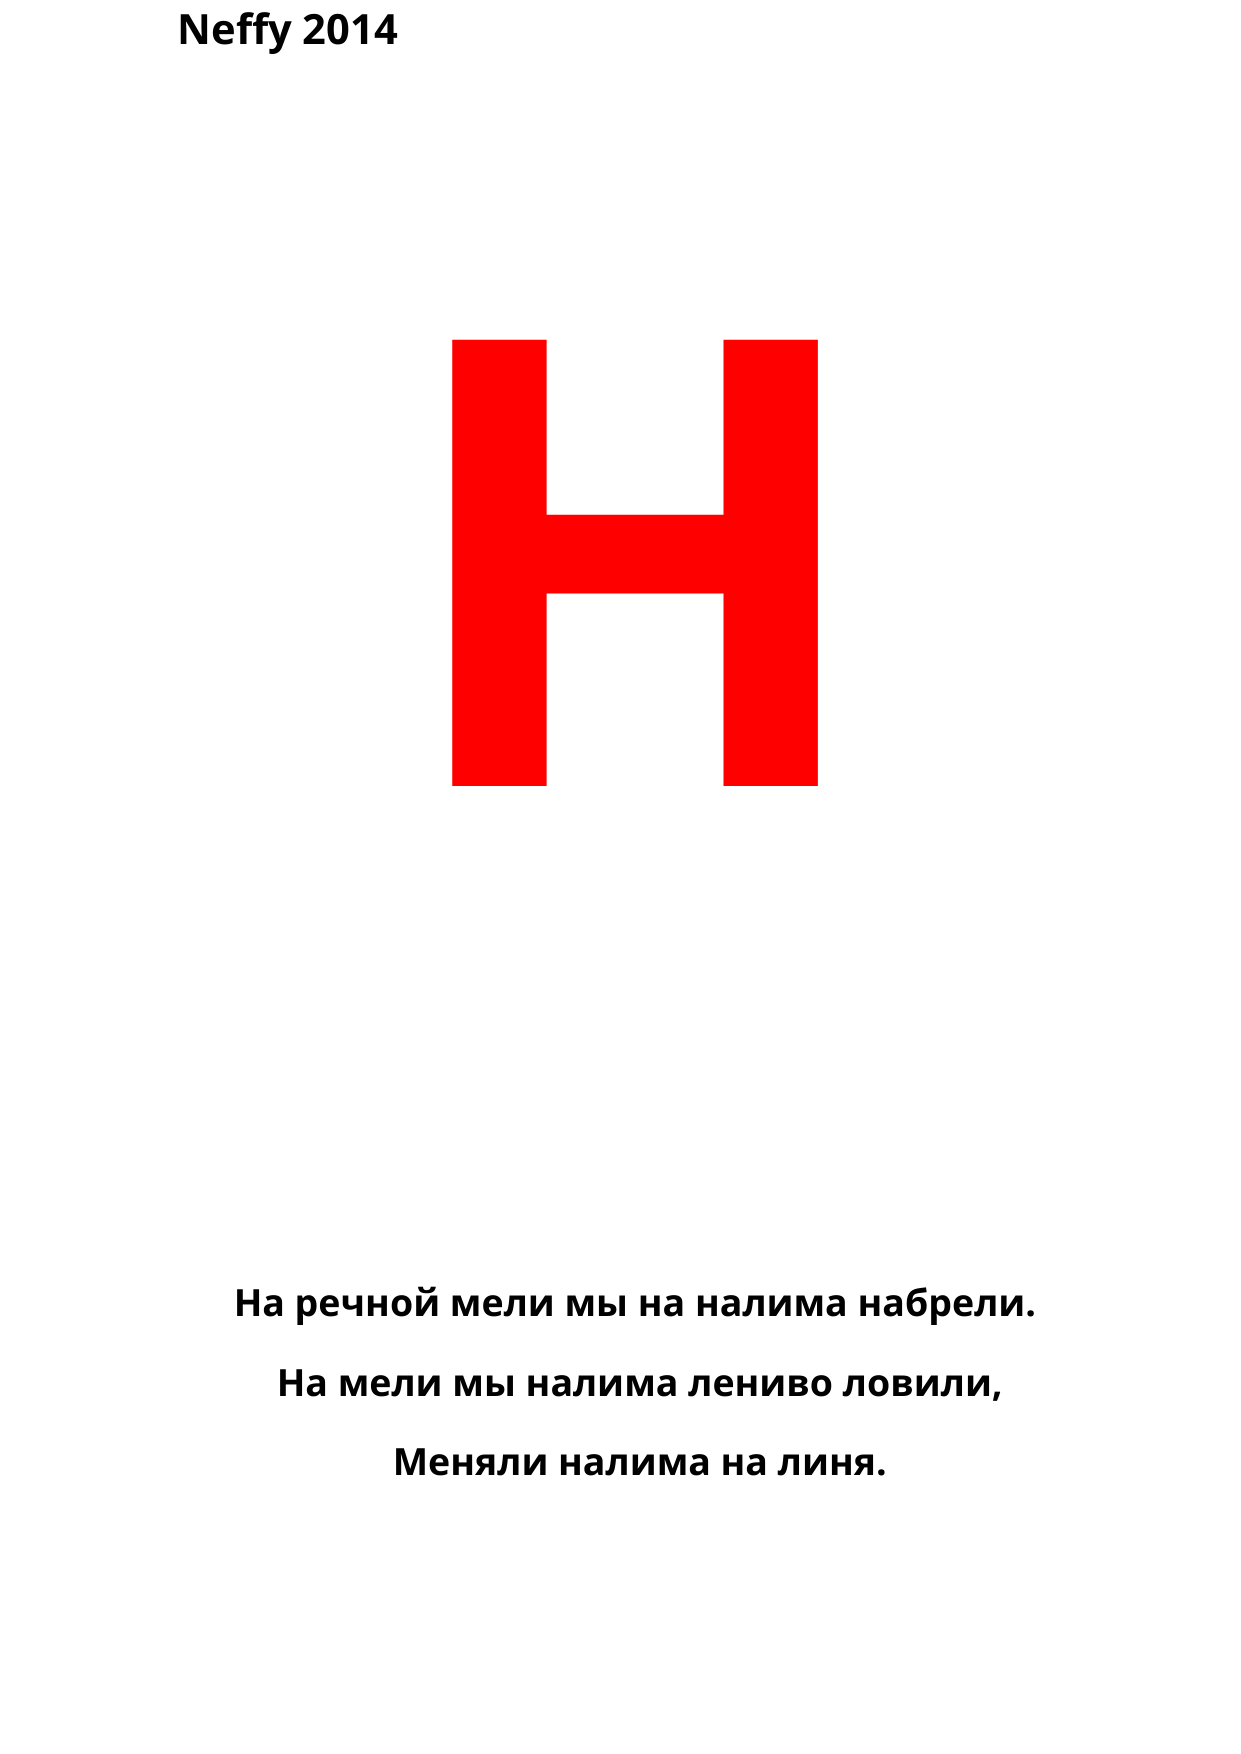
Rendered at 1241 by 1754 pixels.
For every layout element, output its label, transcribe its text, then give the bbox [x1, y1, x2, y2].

text Меняли налима на линя. [118, 1436, 1152, 1487]
text На речной мели мы на налима набрели. [118, 1277, 1152, 1328]
text Н [118, 118, 1152, 969]
text На мели мы налима лениво ловили, [118, 1356, 1152, 1407]
